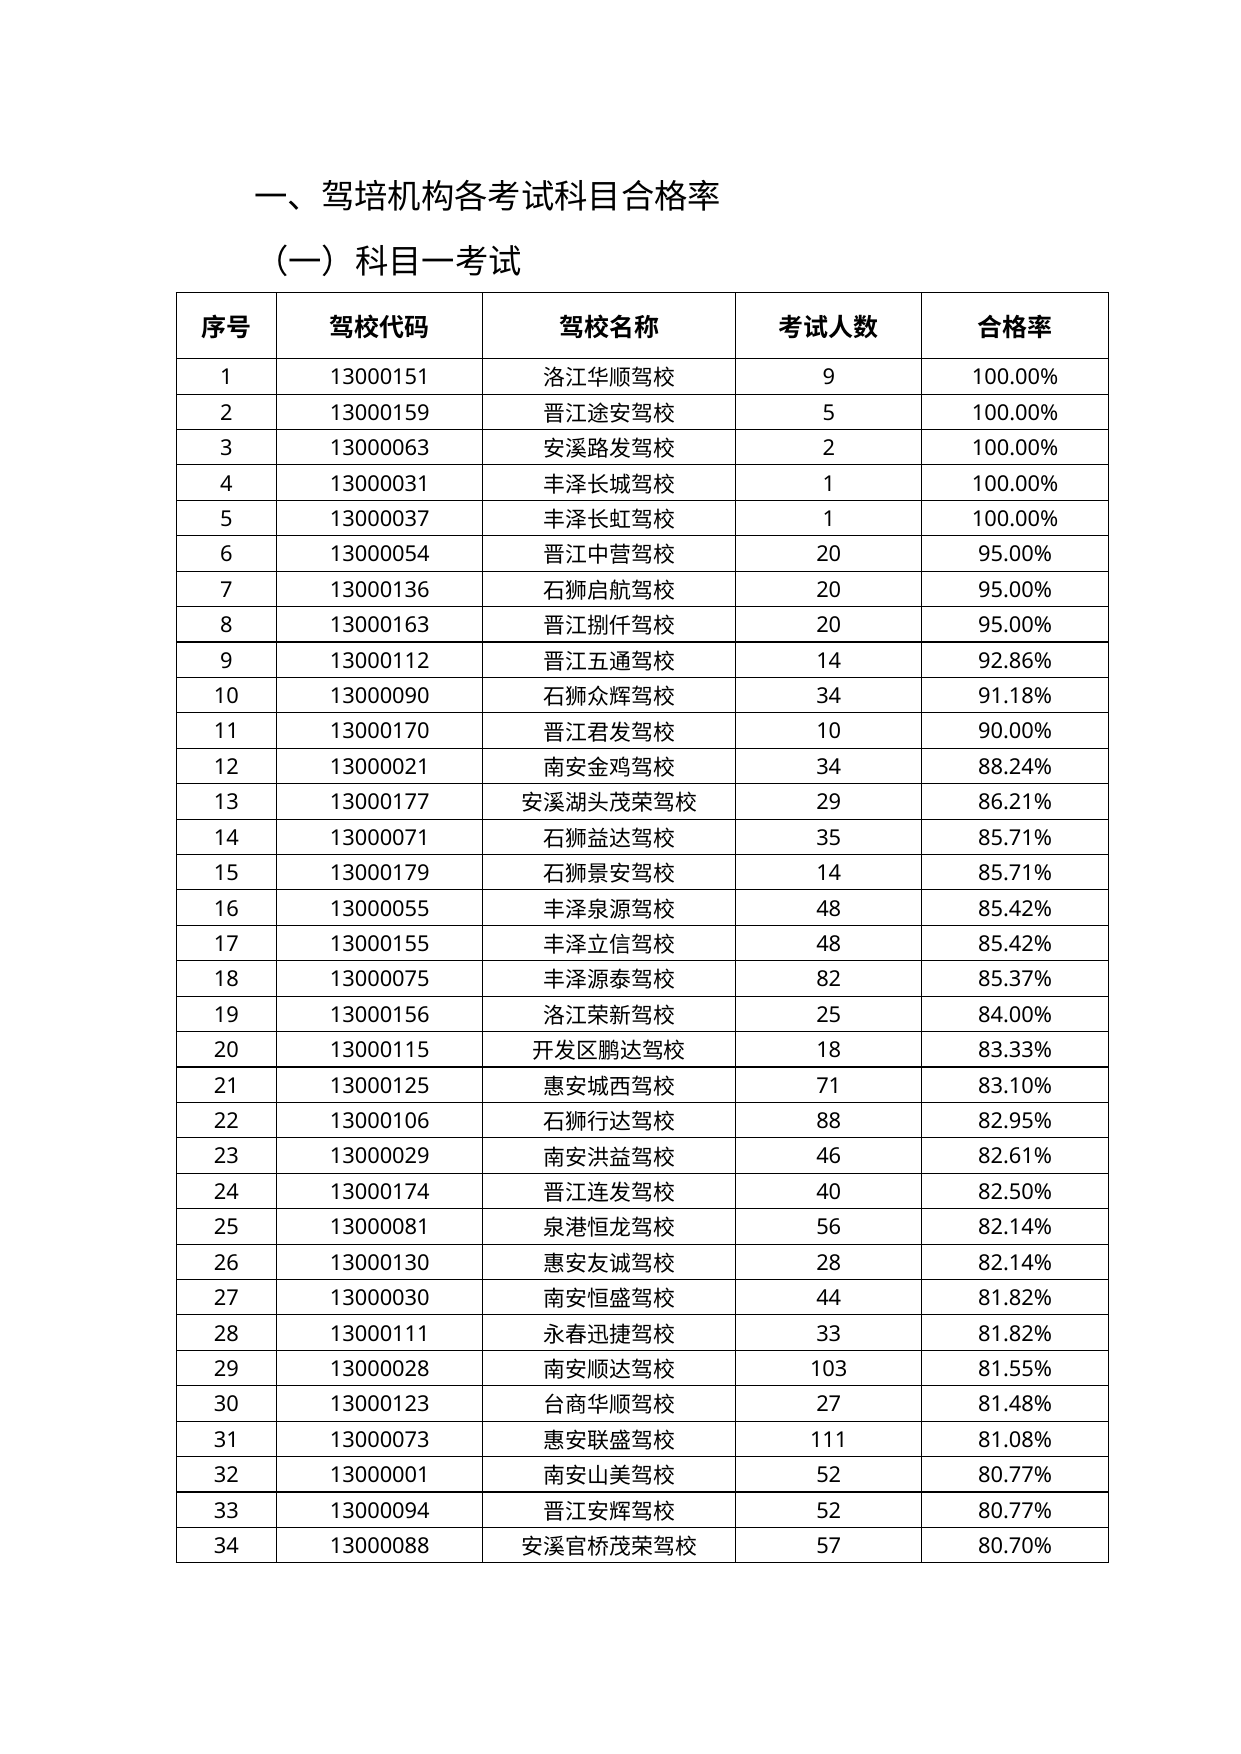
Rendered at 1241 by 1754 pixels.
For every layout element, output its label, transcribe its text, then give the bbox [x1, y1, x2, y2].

table_cell 23 [177, 1138, 276, 1173]
table_cell 晋江途安驾校 [483, 395, 735, 429]
table_cell 57 [736, 1528, 921, 1562]
table_cell 100.00% [922, 395, 1108, 429]
table_cell 晋江中营驾校 [483, 536, 735, 571]
table_cell 13000075 [277, 961, 482, 996]
table_cell 安溪湖头茂荣驾校 [483, 784, 735, 818]
table_cell 86.21% [922, 784, 1108, 818]
table_cell 13000055 [277, 890, 482, 925]
table_cell 11 [177, 713, 276, 748]
table_cell 13000037 [277, 501, 482, 535]
text 一、驾培机构各考试科目合格率 [187, 162, 1053, 227]
table_cell 丰泽立信驾校 [483, 926, 735, 960]
table_cell 丰泽泉源驾校 [483, 890, 735, 925]
table_cell 丰泽源泰驾校 [483, 961, 735, 996]
table_cell 81.82% [922, 1315, 1108, 1350]
table_cell 13000155 [277, 926, 482, 960]
table_cell 21 [177, 1068, 276, 1102]
table_cell 17 [177, 926, 276, 960]
table_cell 1 [736, 465, 921, 500]
table_cell 13000029 [277, 1138, 482, 1173]
table_cell 永春迅捷驾校 [483, 1315, 735, 1350]
table_cell 88 [736, 1103, 921, 1137]
table_cell 40 [736, 1174, 921, 1208]
table_cell 石狮启航驾校 [483, 572, 735, 606]
table_cell 28 [736, 1245, 921, 1279]
table_cell 13000028 [277, 1351, 482, 1385]
table_header 驾校名称 [483, 293, 735, 358]
table_cell 晋江安辉驾校 [483, 1493, 735, 1527]
table_cell 开发区鹏达驾校 [483, 1032, 735, 1066]
table_cell 惠安联盛驾校 [483, 1422, 735, 1456]
table_cell 32 [177, 1457, 276, 1491]
table_cell 81.55% [922, 1351, 1108, 1385]
table_cell 4 [177, 465, 276, 500]
table_cell 34 [736, 749, 921, 783]
table_cell 13000177 [277, 784, 482, 818]
table_cell 晋江五通驾校 [483, 643, 735, 677]
table_cell 石狮行达驾校 [483, 1103, 735, 1137]
table_cell 84.00% [922, 997, 1108, 1031]
table_cell 安溪官桥茂荣驾校 [483, 1528, 735, 1562]
table_cell 13000174 [277, 1174, 482, 1208]
table_cell 13000073 [277, 1422, 482, 1456]
table_cell 27 [177, 1280, 276, 1314]
table_cell 14 [736, 643, 921, 677]
table_cell 18 [736, 1032, 921, 1066]
table_cell 泉港恒龙驾校 [483, 1209, 735, 1243]
table_cell 13000136 [277, 572, 482, 606]
table_cell 31 [177, 1422, 276, 1456]
table_cell 13000054 [277, 536, 482, 571]
table_cell 13000112 [277, 643, 482, 677]
table_cell 13000106 [277, 1103, 482, 1137]
table_cell 14 [177, 820, 276, 854]
table_cell 12 [177, 749, 276, 783]
table_cell 1 [177, 359, 276, 393]
table_cell 111 [736, 1422, 921, 1456]
table_cell 20 [736, 536, 921, 571]
table_cell 85.37% [922, 961, 1108, 996]
table_cell 惠安城西驾校 [483, 1068, 735, 1102]
table_cell 20 [177, 1032, 276, 1066]
table_cell 13000001 [277, 1457, 482, 1491]
table_cell 9 [177, 643, 276, 677]
table_header 驾校代码 [277, 293, 482, 358]
table_cell 南安恒盛驾校 [483, 1280, 735, 1314]
table_cell 30 [177, 1386, 276, 1421]
table_cell 48 [736, 926, 921, 960]
table_cell 10 [177, 678, 276, 712]
table_cell 82.50% [922, 1174, 1108, 1208]
table_cell 13000179 [277, 855, 482, 889]
table_cell 81.48% [922, 1386, 1108, 1421]
table_cell 28 [177, 1315, 276, 1350]
table_cell 13000170 [277, 713, 482, 748]
table_cell 13000130 [277, 1245, 482, 1279]
table_cell 洛江华顺驾校 [483, 359, 735, 393]
table_cell 19 [177, 997, 276, 1031]
table_cell 29 [736, 784, 921, 818]
table_cell 石狮众辉驾校 [483, 678, 735, 712]
table_cell 晋江连发驾校 [483, 1174, 735, 1208]
table_cell 82.95% [922, 1103, 1108, 1137]
table_cell 27 [736, 1386, 921, 1421]
table_cell 南安洪益驾校 [483, 1138, 735, 1173]
table_cell 15 [177, 855, 276, 889]
table_header 序号 [177, 293, 276, 358]
table_cell 56 [736, 1209, 921, 1243]
table_header 考试人数 [736, 293, 921, 358]
table_cell 82.61% [922, 1138, 1108, 1173]
table_cell 2 [177, 395, 276, 429]
table_cell 81.08% [922, 1422, 1108, 1456]
table_cell 13 [177, 784, 276, 818]
text （一）科目一考试 [187, 227, 1053, 292]
table_cell 80.77% [922, 1493, 1108, 1527]
table_cell 丰泽长虹驾校 [483, 501, 735, 535]
table_header 合格率 [922, 293, 1108, 358]
table_cell 13000071 [277, 820, 482, 854]
table_cell 95.00% [922, 607, 1108, 641]
table_cell 13000115 [277, 1032, 482, 1066]
table_cell 13000021 [277, 749, 482, 783]
table_cell 80.70% [922, 1528, 1108, 1562]
table_cell 13000031 [277, 465, 482, 500]
table_cell 71 [736, 1068, 921, 1102]
table_cell 91.18% [922, 678, 1108, 712]
table_cell 85.71% [922, 855, 1108, 889]
table_cell 82 [736, 961, 921, 996]
table_cell 24 [177, 1174, 276, 1208]
table_cell 丰泽长城驾校 [483, 465, 735, 500]
table_cell 25 [177, 1209, 276, 1243]
table_cell 52 [736, 1457, 921, 1491]
table_cell 13000088 [277, 1528, 482, 1562]
table_cell 3 [177, 430, 276, 464]
table_cell 晋江君发驾校 [483, 713, 735, 748]
table_cell 13000125 [277, 1068, 482, 1102]
table_cell 5 [177, 501, 276, 535]
table_cell 80.77% [922, 1457, 1108, 1491]
table_cell 20 [736, 572, 921, 606]
table_cell 88.24% [922, 749, 1108, 783]
table_cell 85.71% [922, 820, 1108, 854]
table_cell 83.33% [922, 1032, 1108, 1066]
table_cell 34 [736, 678, 921, 712]
table_cell 洛江荣新驾校 [483, 997, 735, 1031]
table_cell 52 [736, 1493, 921, 1527]
table_cell 46 [736, 1138, 921, 1173]
table_cell 13000030 [277, 1280, 482, 1314]
table_cell 100.00% [922, 359, 1108, 393]
table_cell 6 [177, 536, 276, 571]
table_cell 9 [736, 359, 921, 393]
table_cell 13000090 [277, 678, 482, 712]
table_cell 92.86% [922, 643, 1108, 677]
table_cell 100.00% [922, 501, 1108, 535]
table_cell 25 [736, 997, 921, 1031]
table_cell 台商华顺驾校 [483, 1386, 735, 1421]
table_cell 13000111 [277, 1315, 482, 1350]
table_cell 1 [736, 501, 921, 535]
table_cell 石狮景安驾校 [483, 855, 735, 889]
table_cell 44 [736, 1280, 921, 1314]
table_cell 95.00% [922, 572, 1108, 606]
table_cell 13000123 [277, 1386, 482, 1421]
table_cell 13000081 [277, 1209, 482, 1243]
table_cell 85.42% [922, 890, 1108, 925]
table_cell 103 [736, 1351, 921, 1385]
table_cell 16 [177, 890, 276, 925]
table_cell 35 [736, 820, 921, 854]
table_cell 83.10% [922, 1068, 1108, 1102]
table_cell 13000094 [277, 1493, 482, 1527]
table_cell 100.00% [922, 465, 1108, 500]
table_cell 5 [736, 395, 921, 429]
table_cell 26 [177, 1245, 276, 1279]
table_cell 82.14% [922, 1245, 1108, 1279]
table_cell 100.00% [922, 430, 1108, 464]
table_cell 南安山美驾校 [483, 1457, 735, 1491]
table_cell 18 [177, 961, 276, 996]
table_cell 34 [177, 1528, 276, 1562]
table_cell 22 [177, 1103, 276, 1137]
table_cell 7 [177, 572, 276, 606]
table_cell 82.14% [922, 1209, 1108, 1243]
table_cell 90.00% [922, 713, 1108, 748]
table_cell 南安顺达驾校 [483, 1351, 735, 1385]
table_cell 13000163 [277, 607, 482, 641]
table_cell 13000151 [277, 359, 482, 393]
table_cell 惠安友诚驾校 [483, 1245, 735, 1279]
table_cell 29 [177, 1351, 276, 1385]
table_cell 33 [177, 1493, 276, 1527]
table_cell 安溪路发驾校 [483, 430, 735, 464]
table_cell 南安金鸡驾校 [483, 749, 735, 783]
table_cell 10 [736, 713, 921, 748]
table_cell 13000159 [277, 395, 482, 429]
table_cell 48 [736, 890, 921, 925]
table_cell 8 [177, 607, 276, 641]
table_cell 2 [736, 430, 921, 464]
table_cell 33 [736, 1315, 921, 1350]
table_cell 81.82% [922, 1280, 1108, 1314]
table_cell 95.00% [922, 536, 1108, 571]
table_cell 石狮益达驾校 [483, 820, 735, 854]
table_cell 13000156 [277, 997, 482, 1031]
table_cell 13000063 [277, 430, 482, 464]
table_cell 晋江捌仟驾校 [483, 607, 735, 641]
table_cell 20 [736, 607, 921, 641]
table_cell 14 [736, 855, 921, 889]
table_cell 85.42% [922, 926, 1108, 960]
